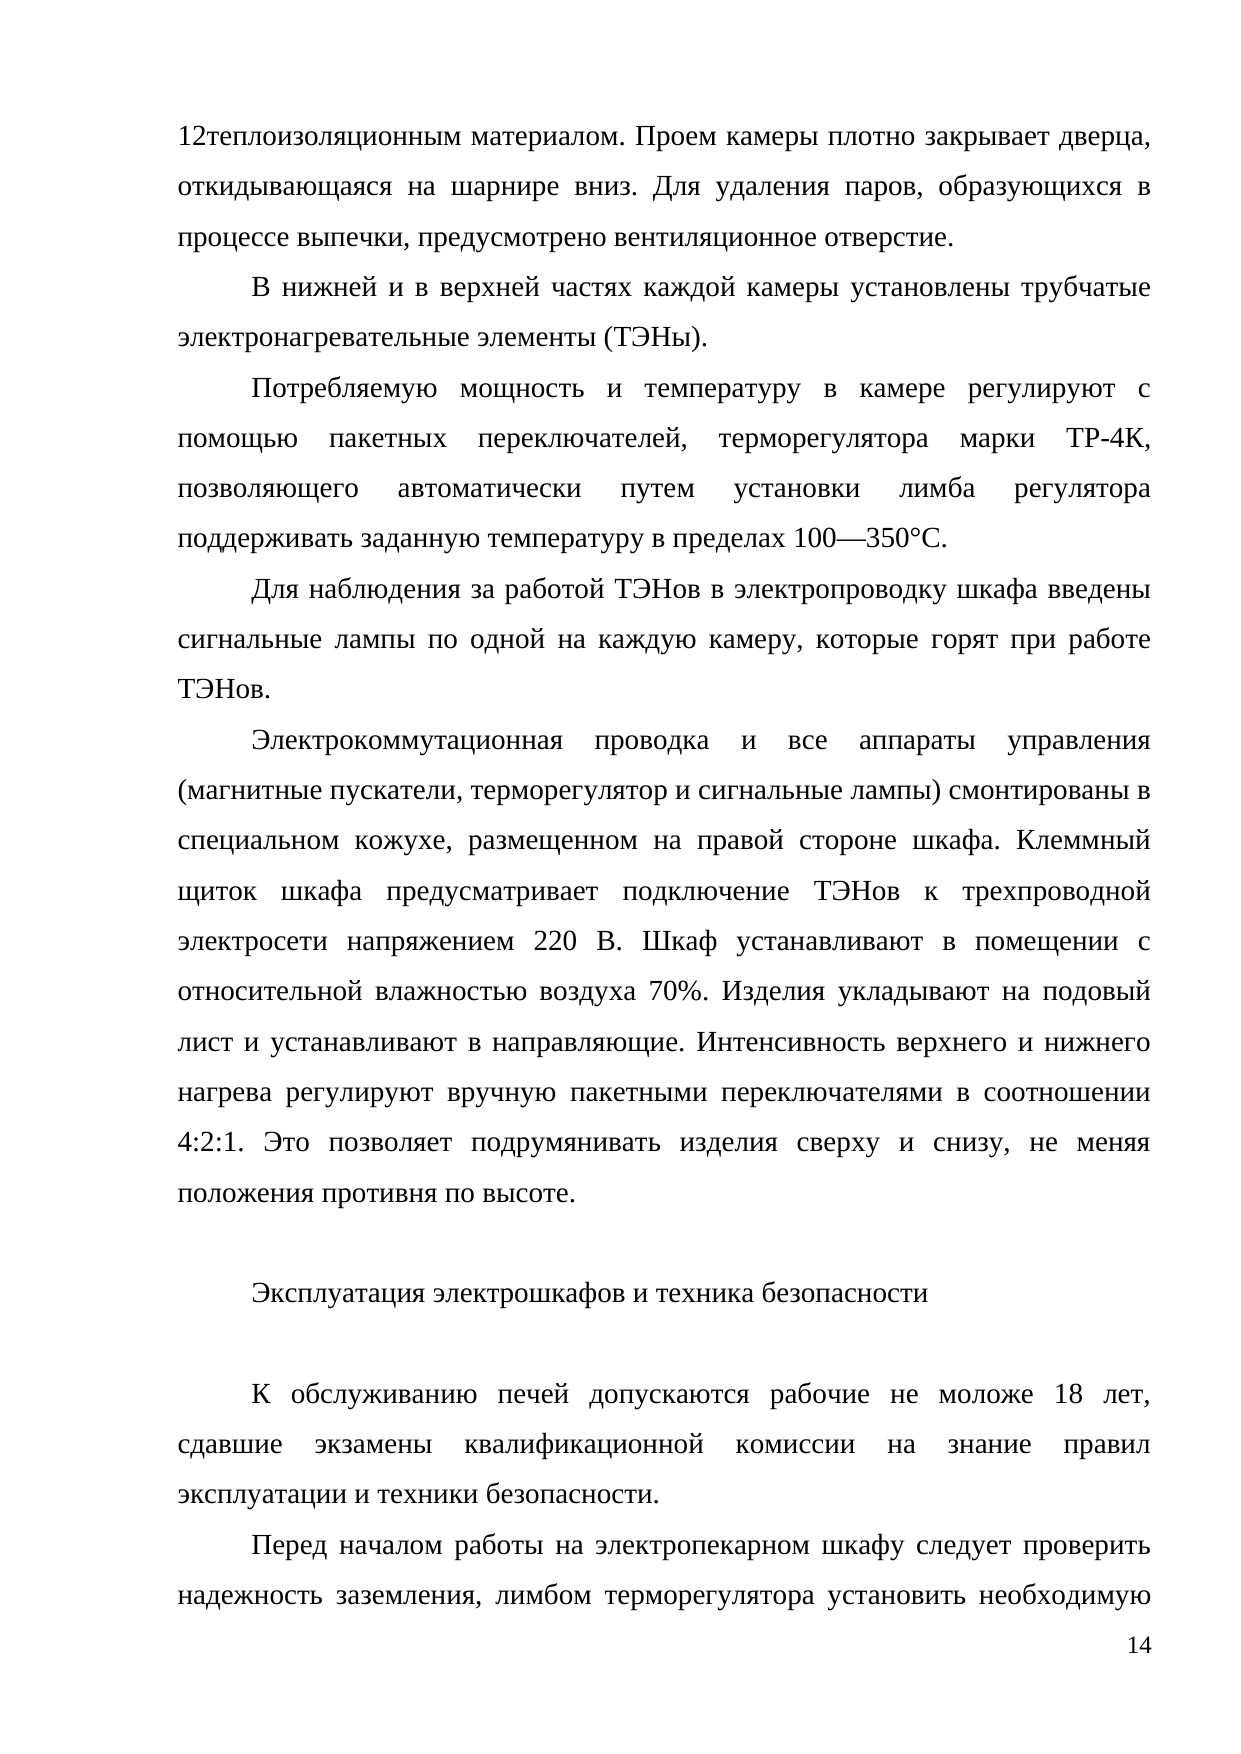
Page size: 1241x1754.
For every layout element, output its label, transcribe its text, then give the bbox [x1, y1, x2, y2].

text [177, 1527, 1152, 1611]
text Электрокоммутационная проводка и все аппараты управления (магнитные пускатели, терморегулятор и сигнальные лампы) смонтированы в специальном кожухе, размещенном на правой стороне шкафа. Клеммный щиток шкафа предусматривает подключение ТЭНов к трехпроводной электросети напряжением 220 В. Шкаф устанавливают в помещении с относительной влажностью воздуха 70%. Изделия укладывают на подовый лист и устанавливают в направляющие. Интенсивность верхнего и нижнего нагрева регулируют вручную пакетными переключателями в соотношении 4:2:1. Это позволяет подрумянивать изделия сверху и снизу, не меняя положения противня по высоте. [177, 722, 1152, 1208]
text Потребляемую мощность и температуру в камере регулируют с помощью пакетных переключателей, терморегулятора марки ТР-4К, позволяющего автоматически путем установки лимба регулятора поддерживать заданную температуру в пределах 100—350°С. [177, 370, 1152, 554]
text Эксплуатация электрошкафов и техника безопасности [177, 1275, 1152, 1309]
text В нижней и в верхней частях каждой камеры установлены трубчатые электронагревательные элементы (ТЭНы). [177, 269, 1152, 353]
text Для наблюдения за работой ТЭНов в электропроводку шкафа введены сигнальные лампы по одной на каждую камеру, которые горят при работе ТЭНов. [177, 571, 1152, 705]
text К обслуживанию печей допускаются рабочие не моложе 18 лет, сдавшие экзамены квалификационной комиссии на знание правил эксплуатации и техники безопасности. [177, 1376, 1152, 1510]
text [177, 118, 1152, 252]
